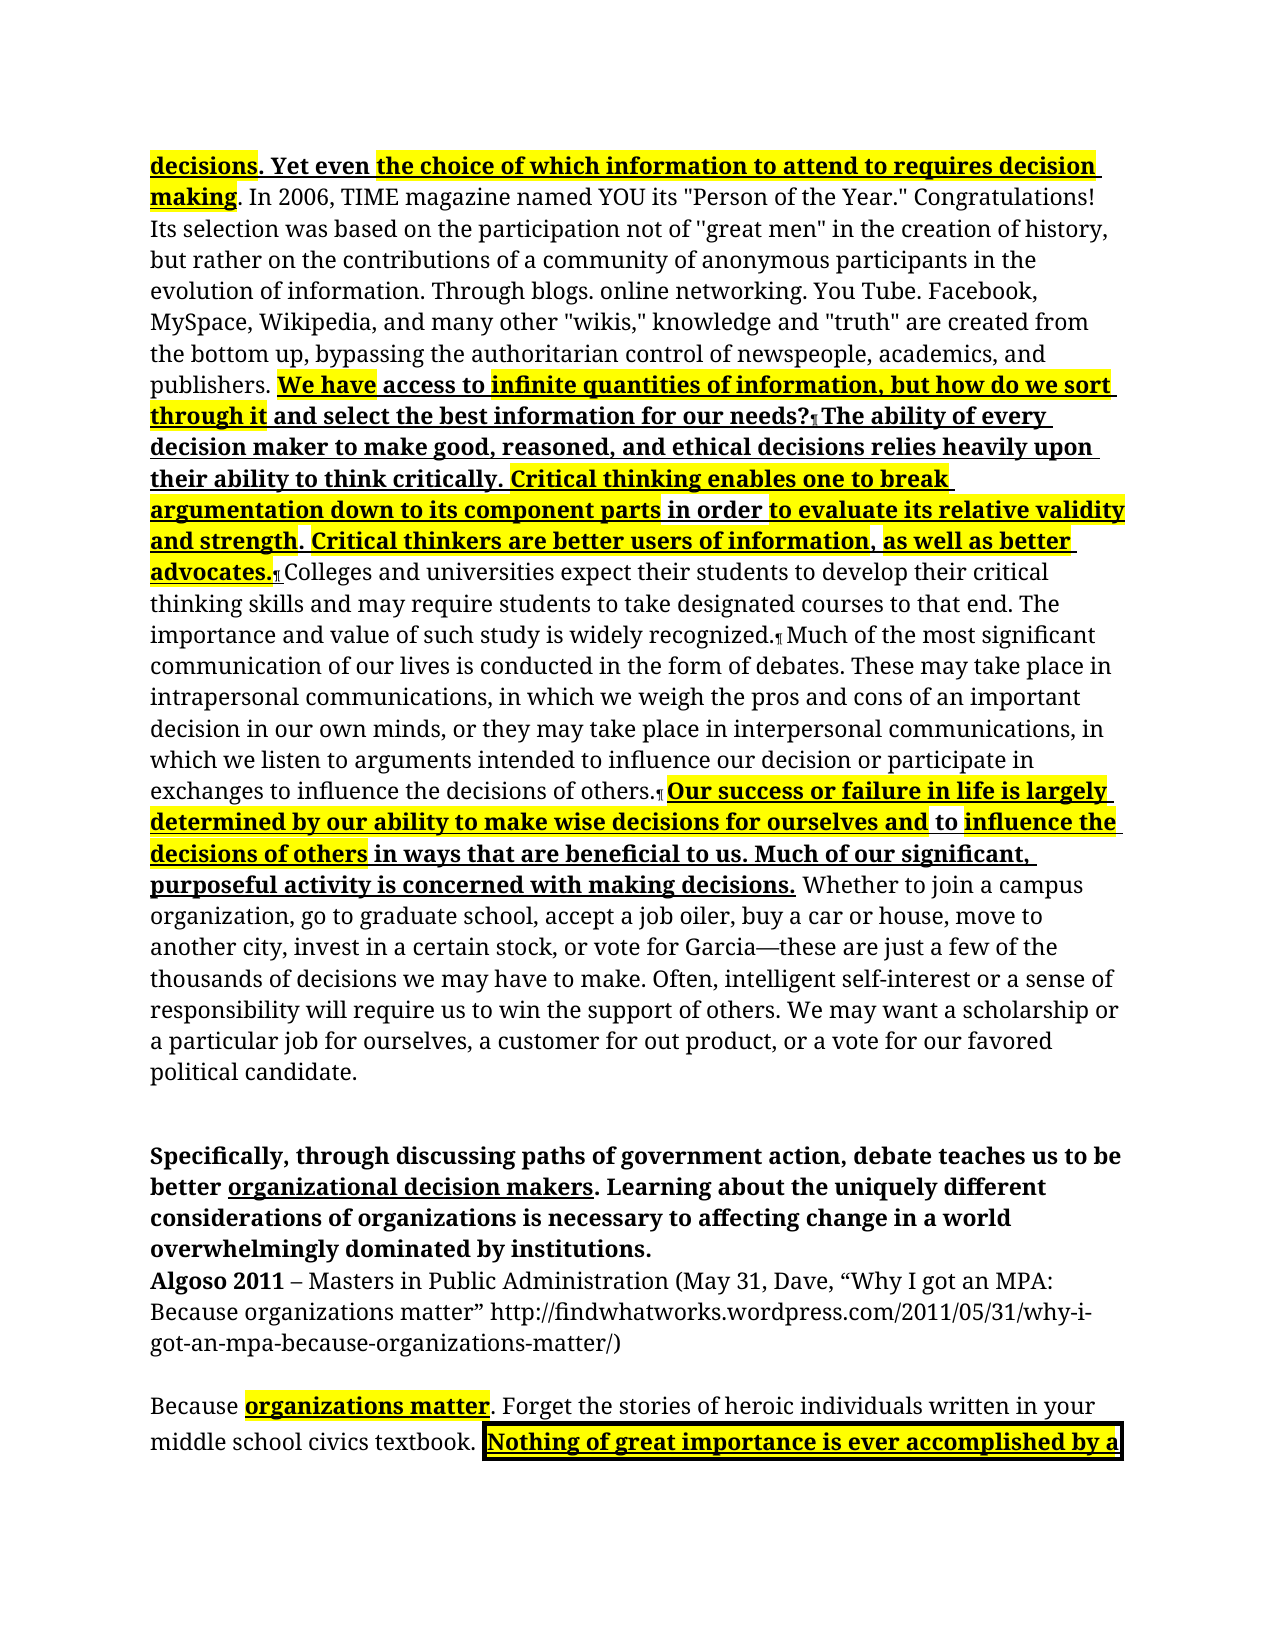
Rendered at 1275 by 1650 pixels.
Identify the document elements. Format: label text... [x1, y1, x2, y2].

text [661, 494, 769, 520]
subtitle Specifically, through discussing paths of government action, debate teaches us to be better organizational decision makers. Learning about the uniquely different considerations of organizations is necessary to affecting change in a world overwhelmingly dominated by institutions. [150, 1139, 1125, 1264]
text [150, 150, 1125, 494]
text Algoso 2011 – Masters in Public Administration (May 31, Dave, “Why I got an MPA: Because organizations matter” http://findwhatworks.wordpress.com/2011/05/31/why-i-got-an-mpa-because-organizations-matter/) [150, 1264, 1125, 1358]
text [150, 1389, 1125, 1461]
